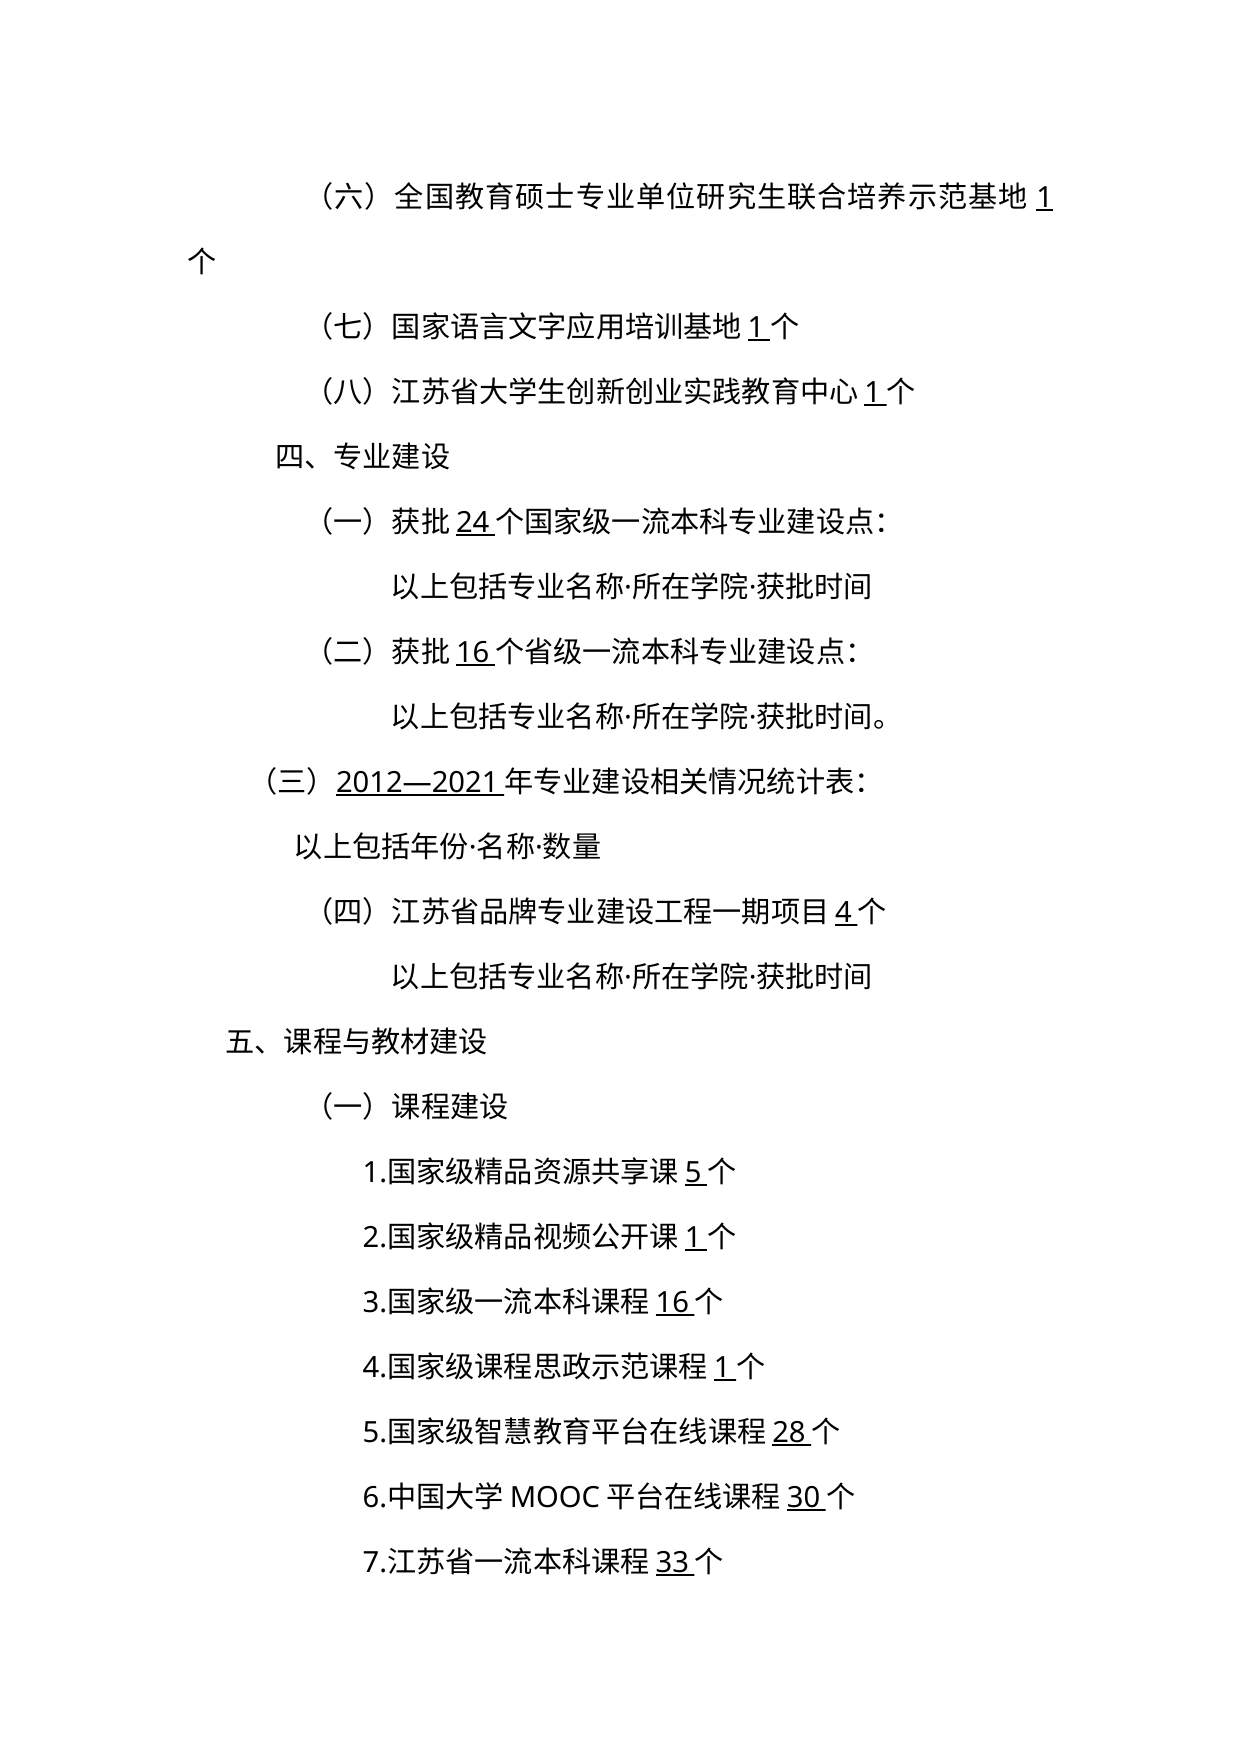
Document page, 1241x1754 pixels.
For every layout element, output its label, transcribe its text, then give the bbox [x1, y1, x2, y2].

text 2.国家级精品视频公开课1个 [187, 1202, 1053, 1267]
text 四、专业建设 [187, 422, 1053, 487]
text 7.江苏省一流本科课程33个 [187, 1527, 1053, 1592]
text 5.国家级智慧教育平台在线课程28个 [187, 1397, 1053, 1462]
text 1.国家级精品资源共享课5个 [187, 1137, 1053, 1202]
list 以上包括专业名称·所在学院·获批时间。 [361, 682, 1053, 747]
text （四）江苏省品牌专业建设工程一期项目4个 [187, 877, 1053, 942]
text （六）全国教育硕士专业单位研究生联合培养示范基地1个 [187, 162, 1053, 292]
text （二）获批16个省级一流本科专业建设点： [187, 617, 1053, 682]
text （一）课程建设 [187, 1072, 1053, 1137]
text （八）江苏省大学生创新创业实践教育中心1个 [187, 357, 1053, 422]
text （三）2012—2021年专业建设相关情况统计表： [187, 747, 1053, 812]
list 以上包括专业名称·所在学院·获批时间 [361, 552, 1053, 617]
text 以上包括年份·名称·数量 [187, 812, 1053, 877]
text 3.国家级一流本科课程16个 [187, 1267, 1053, 1332]
text 4.国家级课程思政示范课程1个 [187, 1332, 1053, 1397]
text 五、课程与教材建设 [187, 1007, 1053, 1072]
text （一）获批24个国家级一流本科专业建设点： [187, 487, 1053, 552]
list 以上包括专业名称·所在学院·获批时间 [361, 942, 1053, 1007]
text 6.中国大学MOOC平台在线课程30个 [187, 1462, 1053, 1527]
text （七）国家语言文字应用培训基地1个 [187, 292, 1053, 357]
